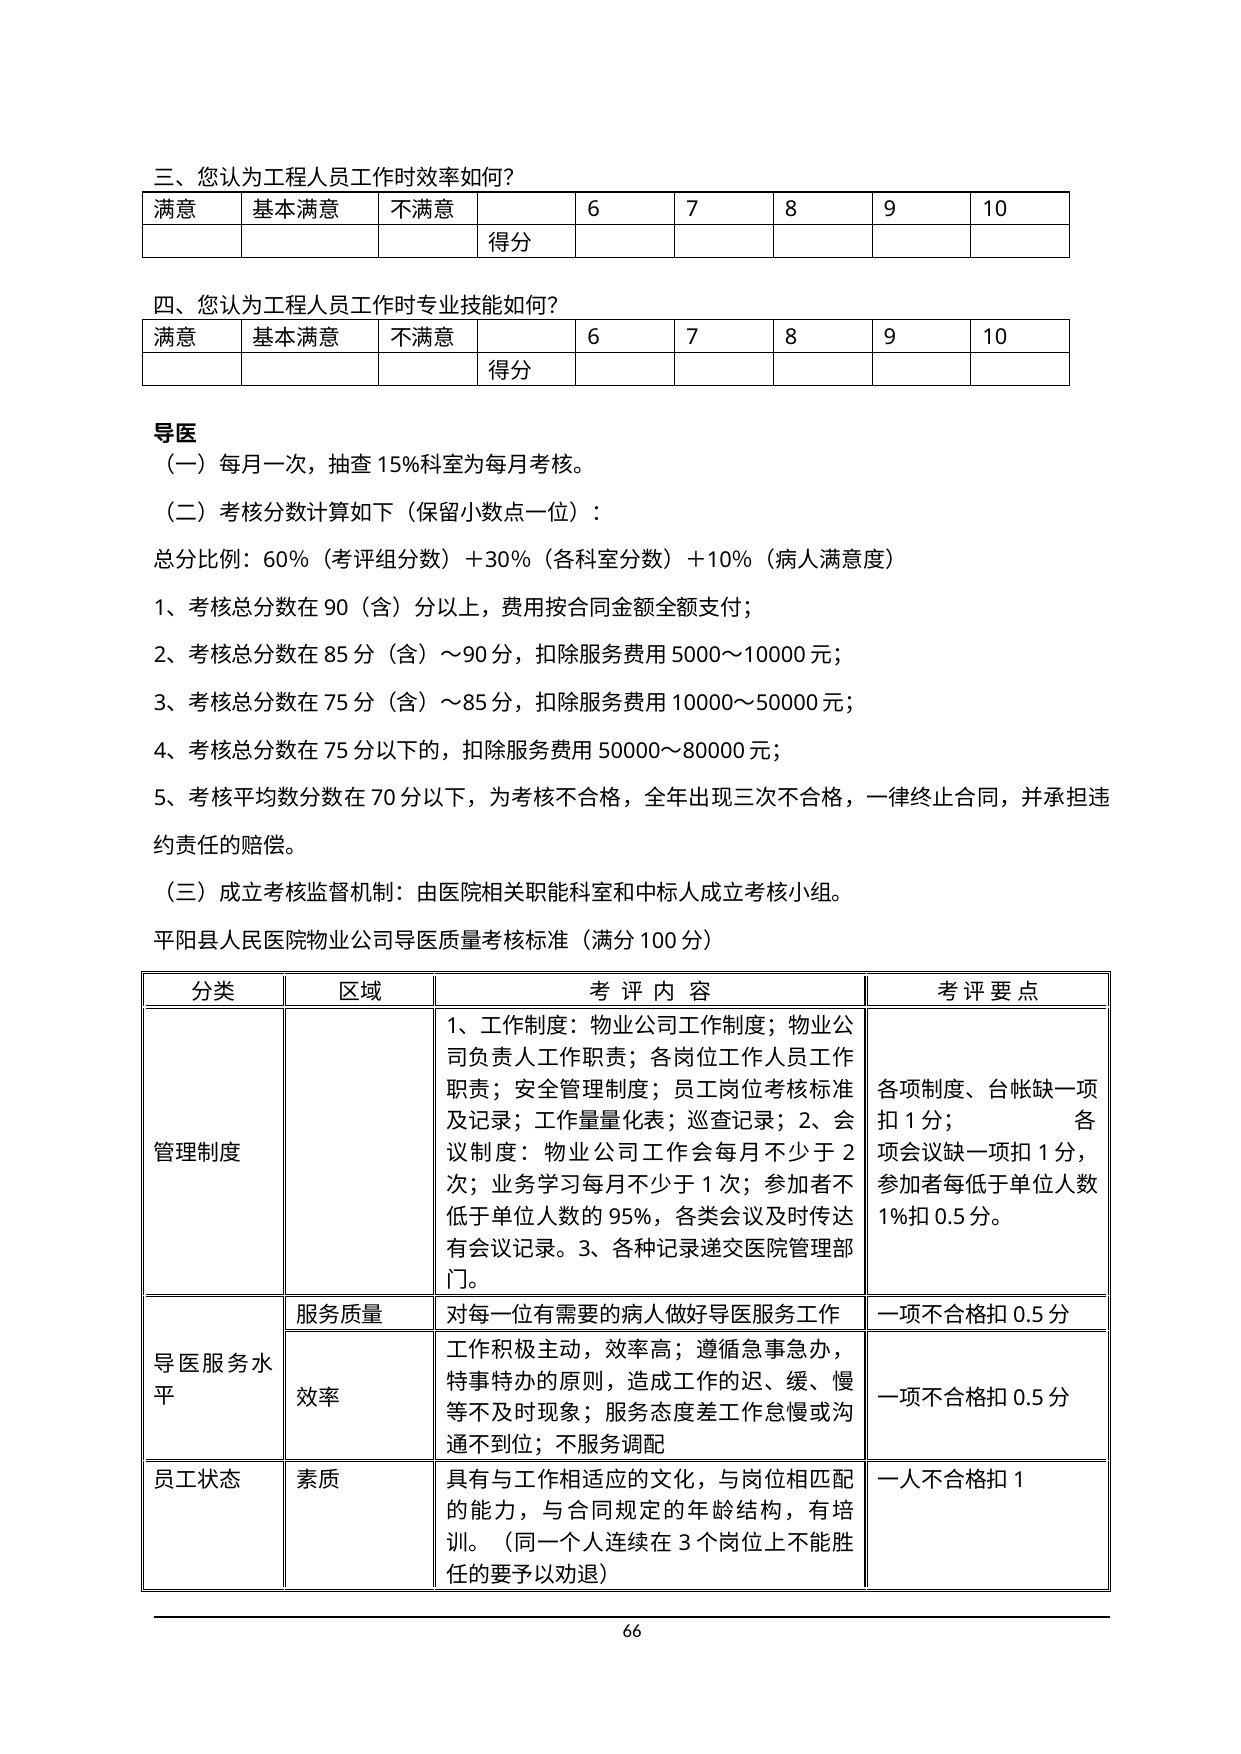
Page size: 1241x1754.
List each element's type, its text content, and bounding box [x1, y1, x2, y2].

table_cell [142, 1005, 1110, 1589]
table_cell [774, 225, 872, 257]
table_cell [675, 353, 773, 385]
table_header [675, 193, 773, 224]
text （三）成立考核监督机制：由医院相关职能科室和中标人成立考核小组。 [153, 875, 1110, 907]
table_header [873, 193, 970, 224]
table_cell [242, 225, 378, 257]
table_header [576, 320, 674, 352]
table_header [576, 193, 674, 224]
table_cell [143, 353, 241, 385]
text 导医 [153, 416, 1110, 447]
text 三、您认为工程人员工作时效率如何？ [153, 160, 1110, 191]
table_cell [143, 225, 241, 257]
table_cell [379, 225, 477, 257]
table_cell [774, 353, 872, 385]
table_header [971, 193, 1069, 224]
text 5、考核平均数分数在70分以下，为考核不合格，全年出现三次不合格，一律终止合同，并承担违约责任的赔偿。 [153, 780, 1110, 859]
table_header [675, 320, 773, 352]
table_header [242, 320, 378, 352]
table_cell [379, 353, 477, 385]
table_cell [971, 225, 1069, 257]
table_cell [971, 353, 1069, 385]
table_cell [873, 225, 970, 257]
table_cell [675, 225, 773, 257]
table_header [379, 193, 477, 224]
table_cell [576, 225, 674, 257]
text 1、考核总分数在90（含）分以上，费用按合同金额全额支付； [153, 590, 1110, 622]
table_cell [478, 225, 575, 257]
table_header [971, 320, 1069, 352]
text 3、考核总分数在75分（含）～85分，扣除服务费用10000～50000元； [153, 685, 1110, 717]
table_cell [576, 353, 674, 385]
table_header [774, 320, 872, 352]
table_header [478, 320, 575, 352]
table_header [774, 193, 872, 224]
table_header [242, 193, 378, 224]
text 2、考核总分数在85分（含）～90分，扣除服务费用5000～10000元； [153, 637, 1110, 669]
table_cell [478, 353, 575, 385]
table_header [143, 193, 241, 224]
text 4、考核总分数在75分以下的，扣除服务费用50000～80000元； [153, 733, 1110, 764]
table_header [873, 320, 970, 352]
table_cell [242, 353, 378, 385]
text 总分比例：60％（考评组分数）＋30％（各科室分数）＋10％（病人满意度） [153, 542, 1110, 574]
text （一）每月一次，抽查15%科室为每月考核。 [153, 447, 1110, 479]
text 四、您认为工程人员工作时专业技能如何？ [153, 288, 1110, 319]
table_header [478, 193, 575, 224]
text （二）考核分数计算如下（保留小数点一位）： [153, 495, 1110, 526]
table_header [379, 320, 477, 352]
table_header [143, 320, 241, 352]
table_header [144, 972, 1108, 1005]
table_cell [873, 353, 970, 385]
text 平阳县人民医院物业公司导医质量考核标准（满分100分） [153, 923, 1110, 955]
